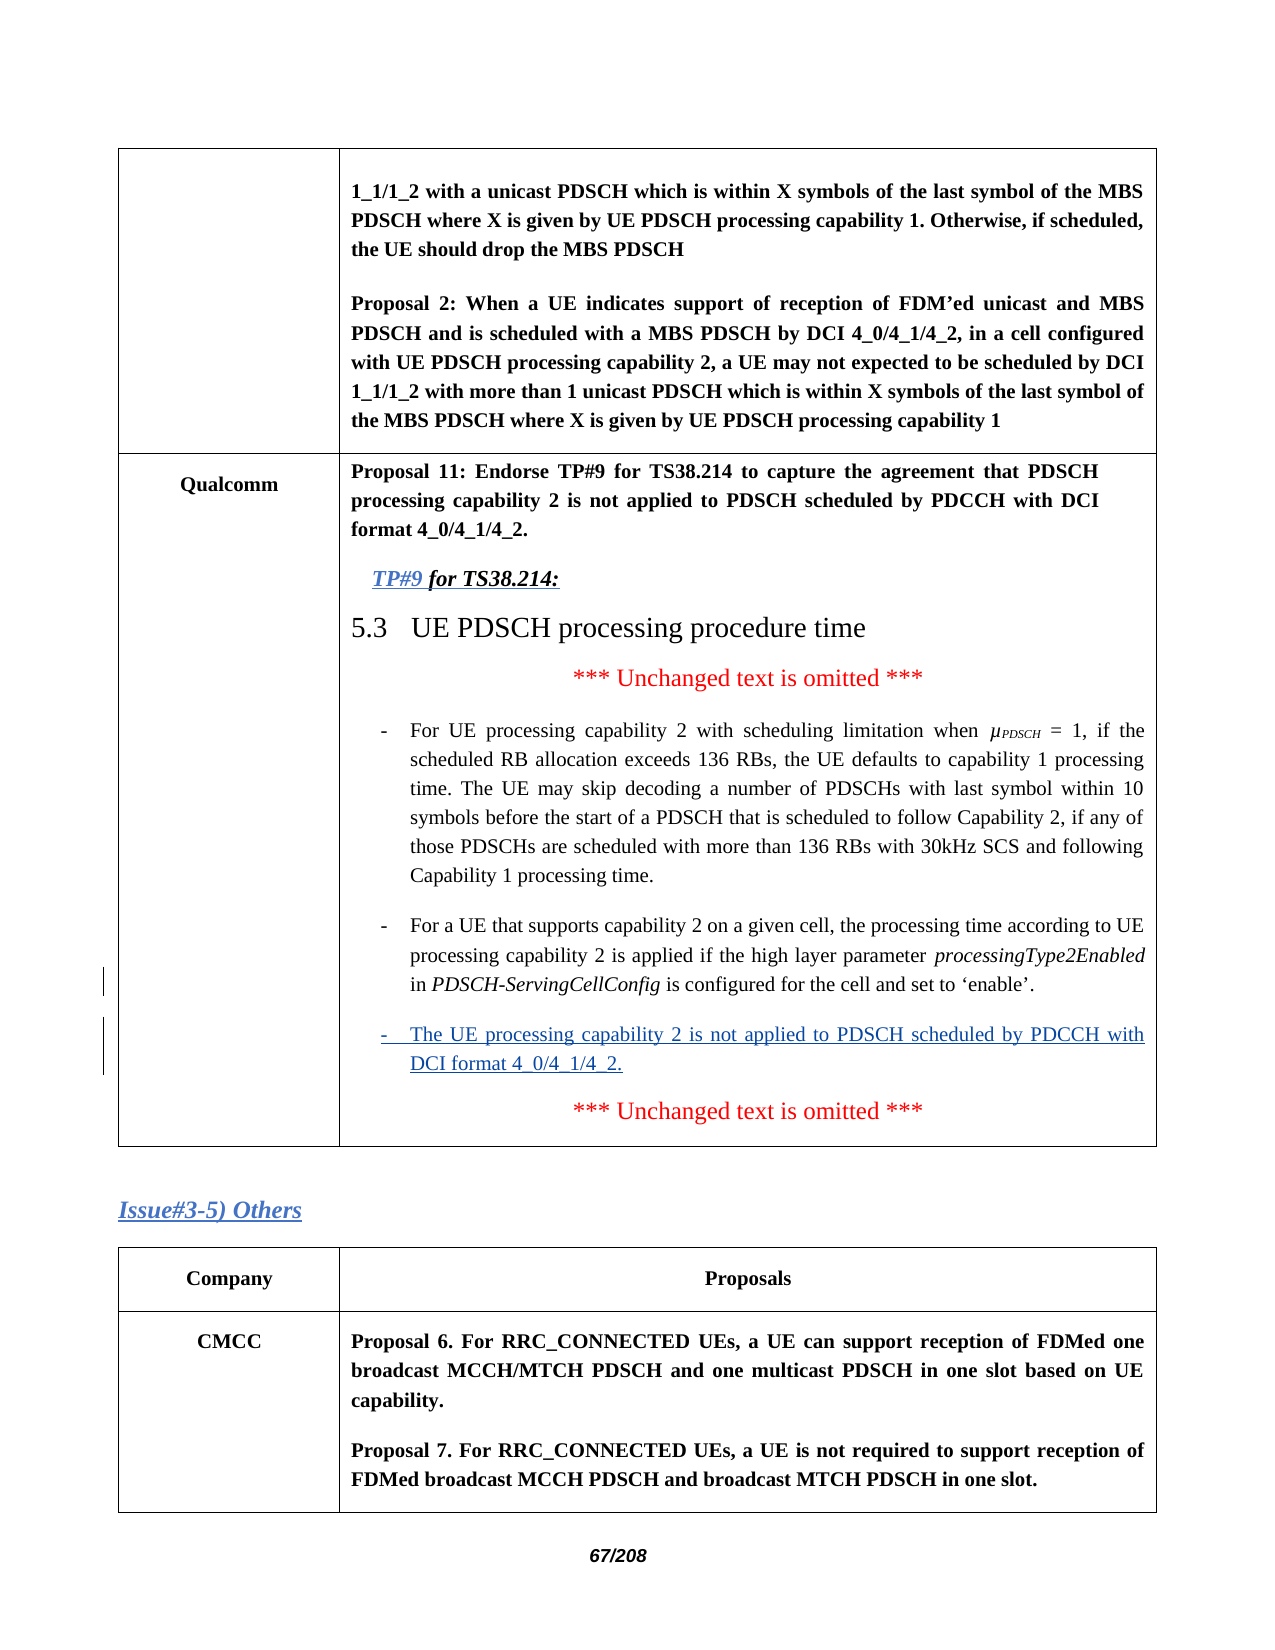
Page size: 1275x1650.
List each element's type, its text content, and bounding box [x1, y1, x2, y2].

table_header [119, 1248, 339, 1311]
subtitle Issue#3-5) Others [118, 1195, 1157, 1224]
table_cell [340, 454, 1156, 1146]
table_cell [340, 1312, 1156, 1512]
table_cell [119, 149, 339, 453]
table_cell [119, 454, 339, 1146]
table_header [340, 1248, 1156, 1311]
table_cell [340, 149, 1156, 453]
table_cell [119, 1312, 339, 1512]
